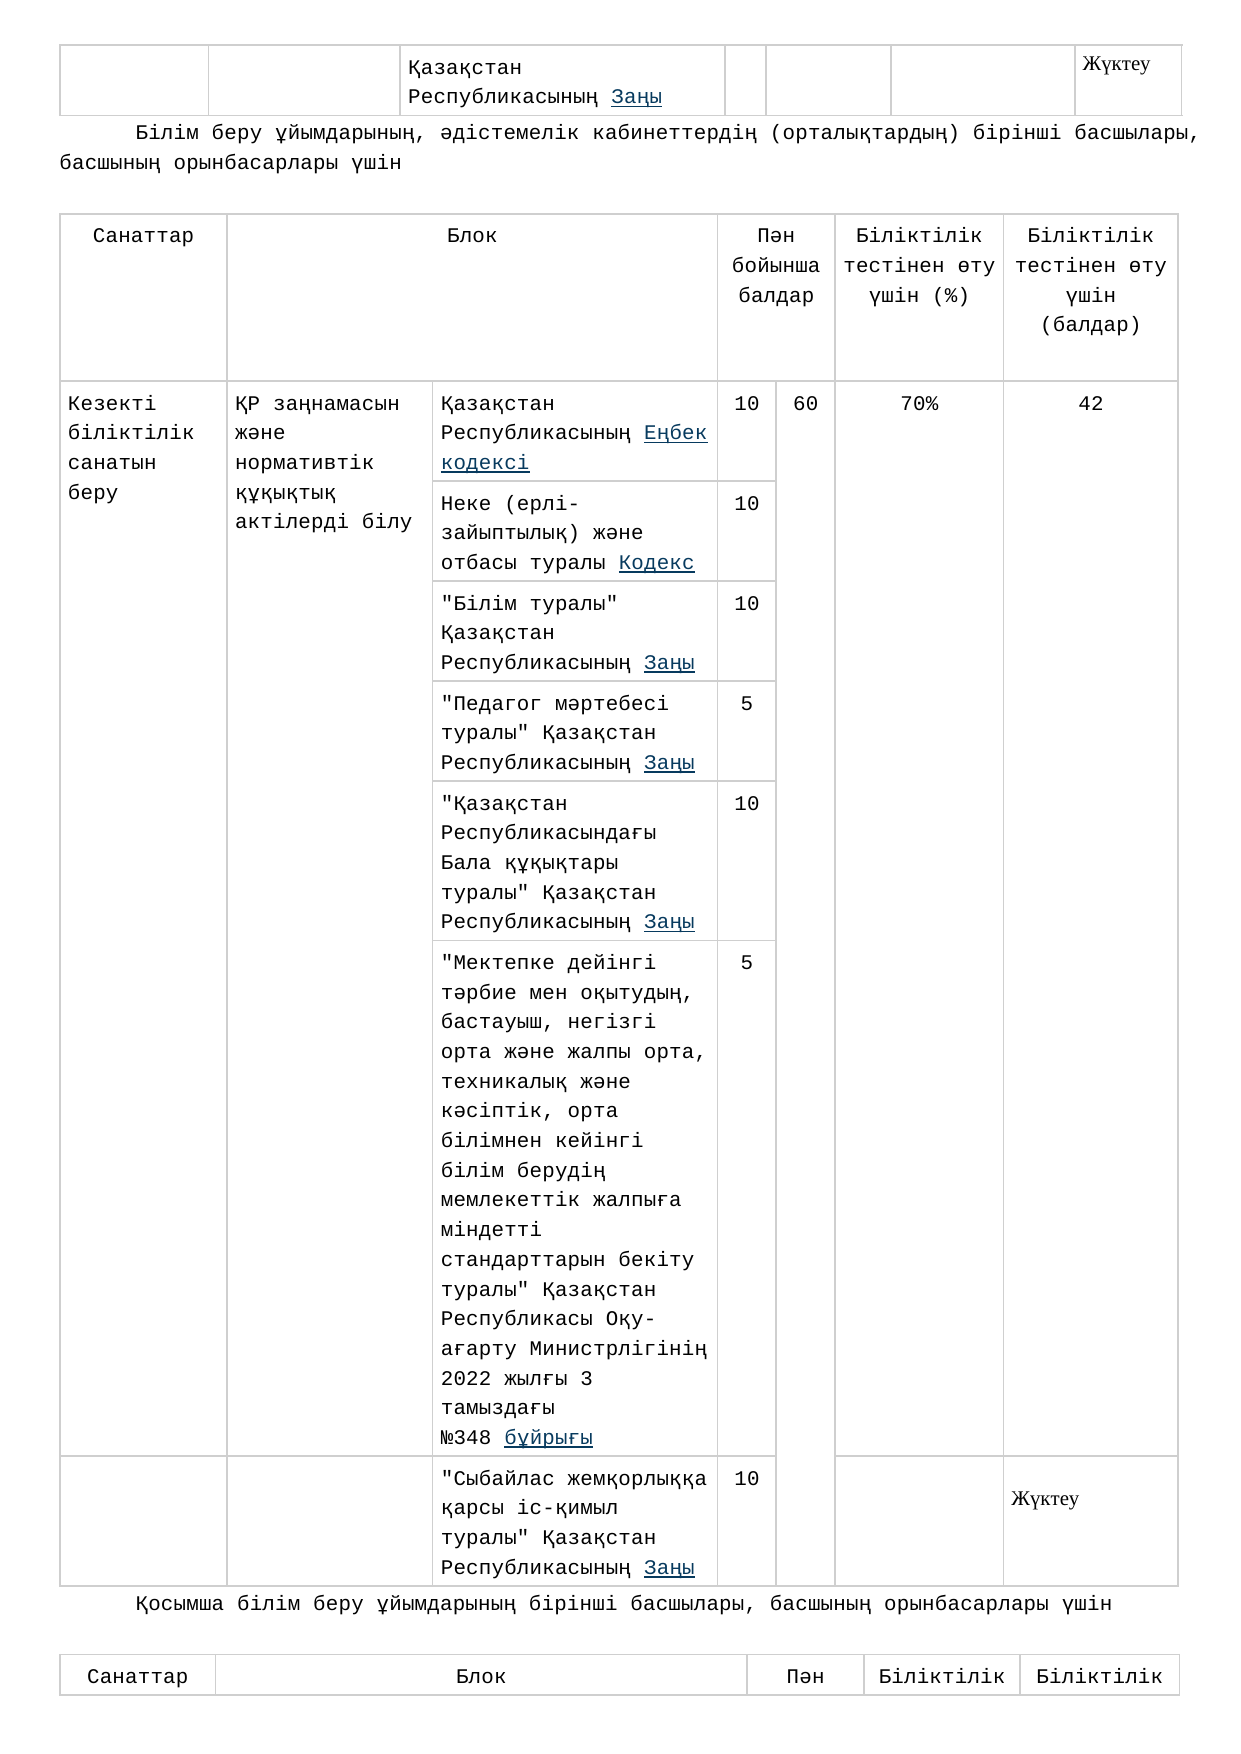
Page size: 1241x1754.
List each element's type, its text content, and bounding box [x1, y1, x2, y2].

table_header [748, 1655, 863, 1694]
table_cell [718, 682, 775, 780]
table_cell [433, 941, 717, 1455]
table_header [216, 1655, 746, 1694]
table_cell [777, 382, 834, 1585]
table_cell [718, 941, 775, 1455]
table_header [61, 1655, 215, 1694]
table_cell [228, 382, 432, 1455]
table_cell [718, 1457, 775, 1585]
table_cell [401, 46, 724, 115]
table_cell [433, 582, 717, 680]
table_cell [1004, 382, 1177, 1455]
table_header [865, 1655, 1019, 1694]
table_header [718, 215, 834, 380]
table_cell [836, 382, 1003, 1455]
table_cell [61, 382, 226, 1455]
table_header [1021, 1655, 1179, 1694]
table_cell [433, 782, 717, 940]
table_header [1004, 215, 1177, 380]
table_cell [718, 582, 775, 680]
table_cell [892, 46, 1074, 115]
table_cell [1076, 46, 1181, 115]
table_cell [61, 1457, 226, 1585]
text Білім беру ұйымдарының, әдістемелік кабинеттердің (орталықтардың) бірінші басшылары, басшының орынбасарлары үшін [59, 116, 1211, 176]
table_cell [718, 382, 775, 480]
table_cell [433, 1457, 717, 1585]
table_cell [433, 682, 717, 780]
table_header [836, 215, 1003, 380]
text Қосымша білім беру ұйымдарының бірінші басшылары, басшының орынбасарлары үшін [59, 1587, 1211, 1616]
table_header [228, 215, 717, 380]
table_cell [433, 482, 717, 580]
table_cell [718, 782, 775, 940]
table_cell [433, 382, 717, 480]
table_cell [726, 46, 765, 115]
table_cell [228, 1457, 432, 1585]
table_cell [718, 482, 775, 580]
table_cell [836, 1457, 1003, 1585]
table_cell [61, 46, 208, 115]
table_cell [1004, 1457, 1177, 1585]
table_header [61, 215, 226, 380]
